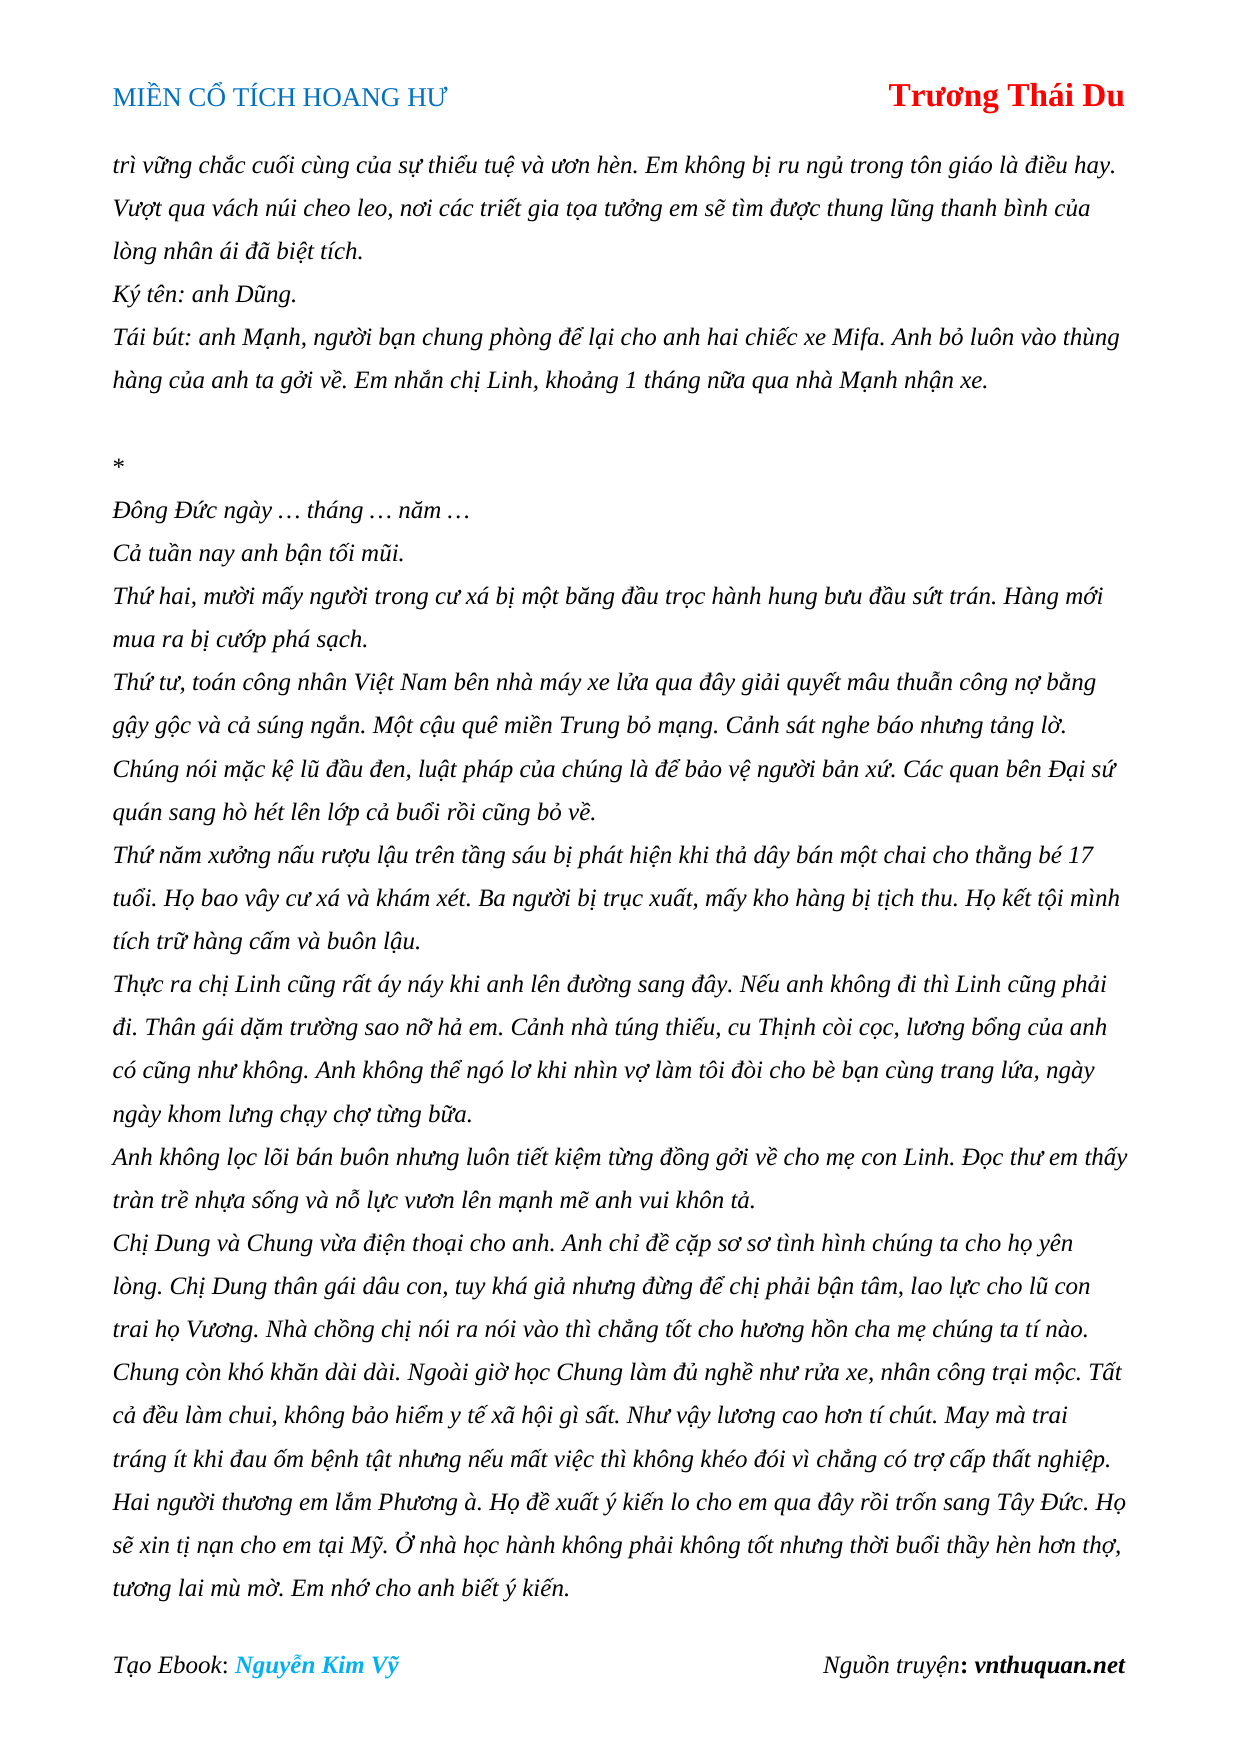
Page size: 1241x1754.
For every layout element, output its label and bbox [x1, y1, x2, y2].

text [112, 150, 1128, 1602]
